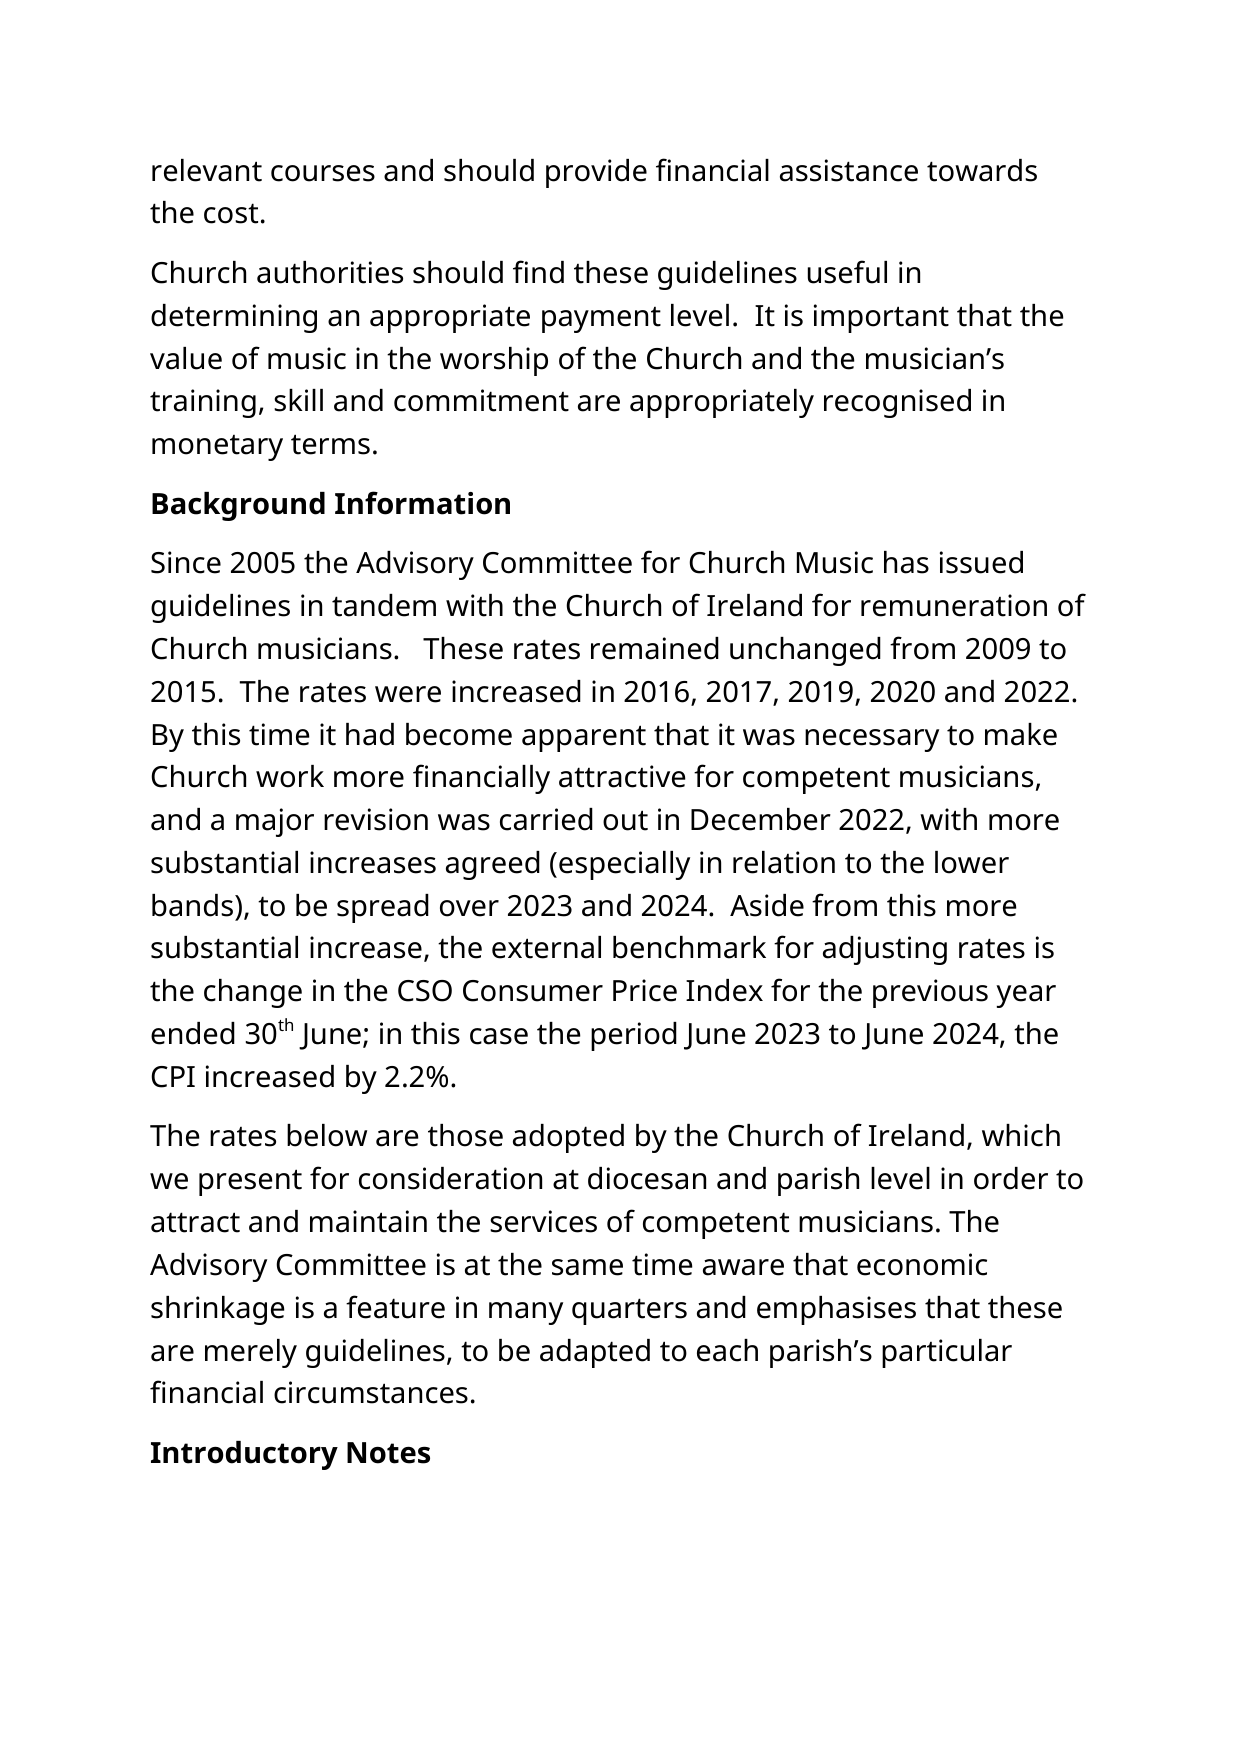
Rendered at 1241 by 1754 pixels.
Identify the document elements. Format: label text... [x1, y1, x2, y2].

text Introductory Notes [150, 1432, 1090, 1472]
text Church authorities should find these guidelines useful in determining an appropriate payment level. It is important that the value of music in the worship of the Church and the musician’s training, skill and commitment are appropriately recognised in monetary terms. [150, 252, 1090, 463]
text The rates below are those adopted by the Church of Ireland, which we present for consideration at diocesan and parish level in order to attract and maintain the services of competent musicians. The Advisory Committee is at the same time aware that economic shrinkage is a feature in many quarters and emphasises that these are merely guidelines, to be adapted to each parish’s particular financial circumstances. [150, 1116, 1090, 1412]
text Since 2005 the Advisory Committee for Church Music has issued guidelines in tandem with the Church of Ireland for remuneration of Church musicians. These rates remained unchanged from 2009 to 2015. The rates were increased in 2016, 2017, 2019, 2020 and 2022. By this time it had become apparent that it was necessary to make Church work more financially attractive for competent musicians, and a major revision was carried out in December 2022, with more substantial increases agreed (especially in relation to the lower bands), to be spread over 2023 and 2024. Aside from this more substantial increase, the external benchmark for adjusting rates is the change in the CSO Consumer Price Index for the previous year ended 30th June; in this case the period June 2023 to June 2024, the CPI increased by 2.2%. [150, 542, 1090, 1096]
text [150, 150, 1090, 232]
text Background Information [150, 483, 1090, 523]
